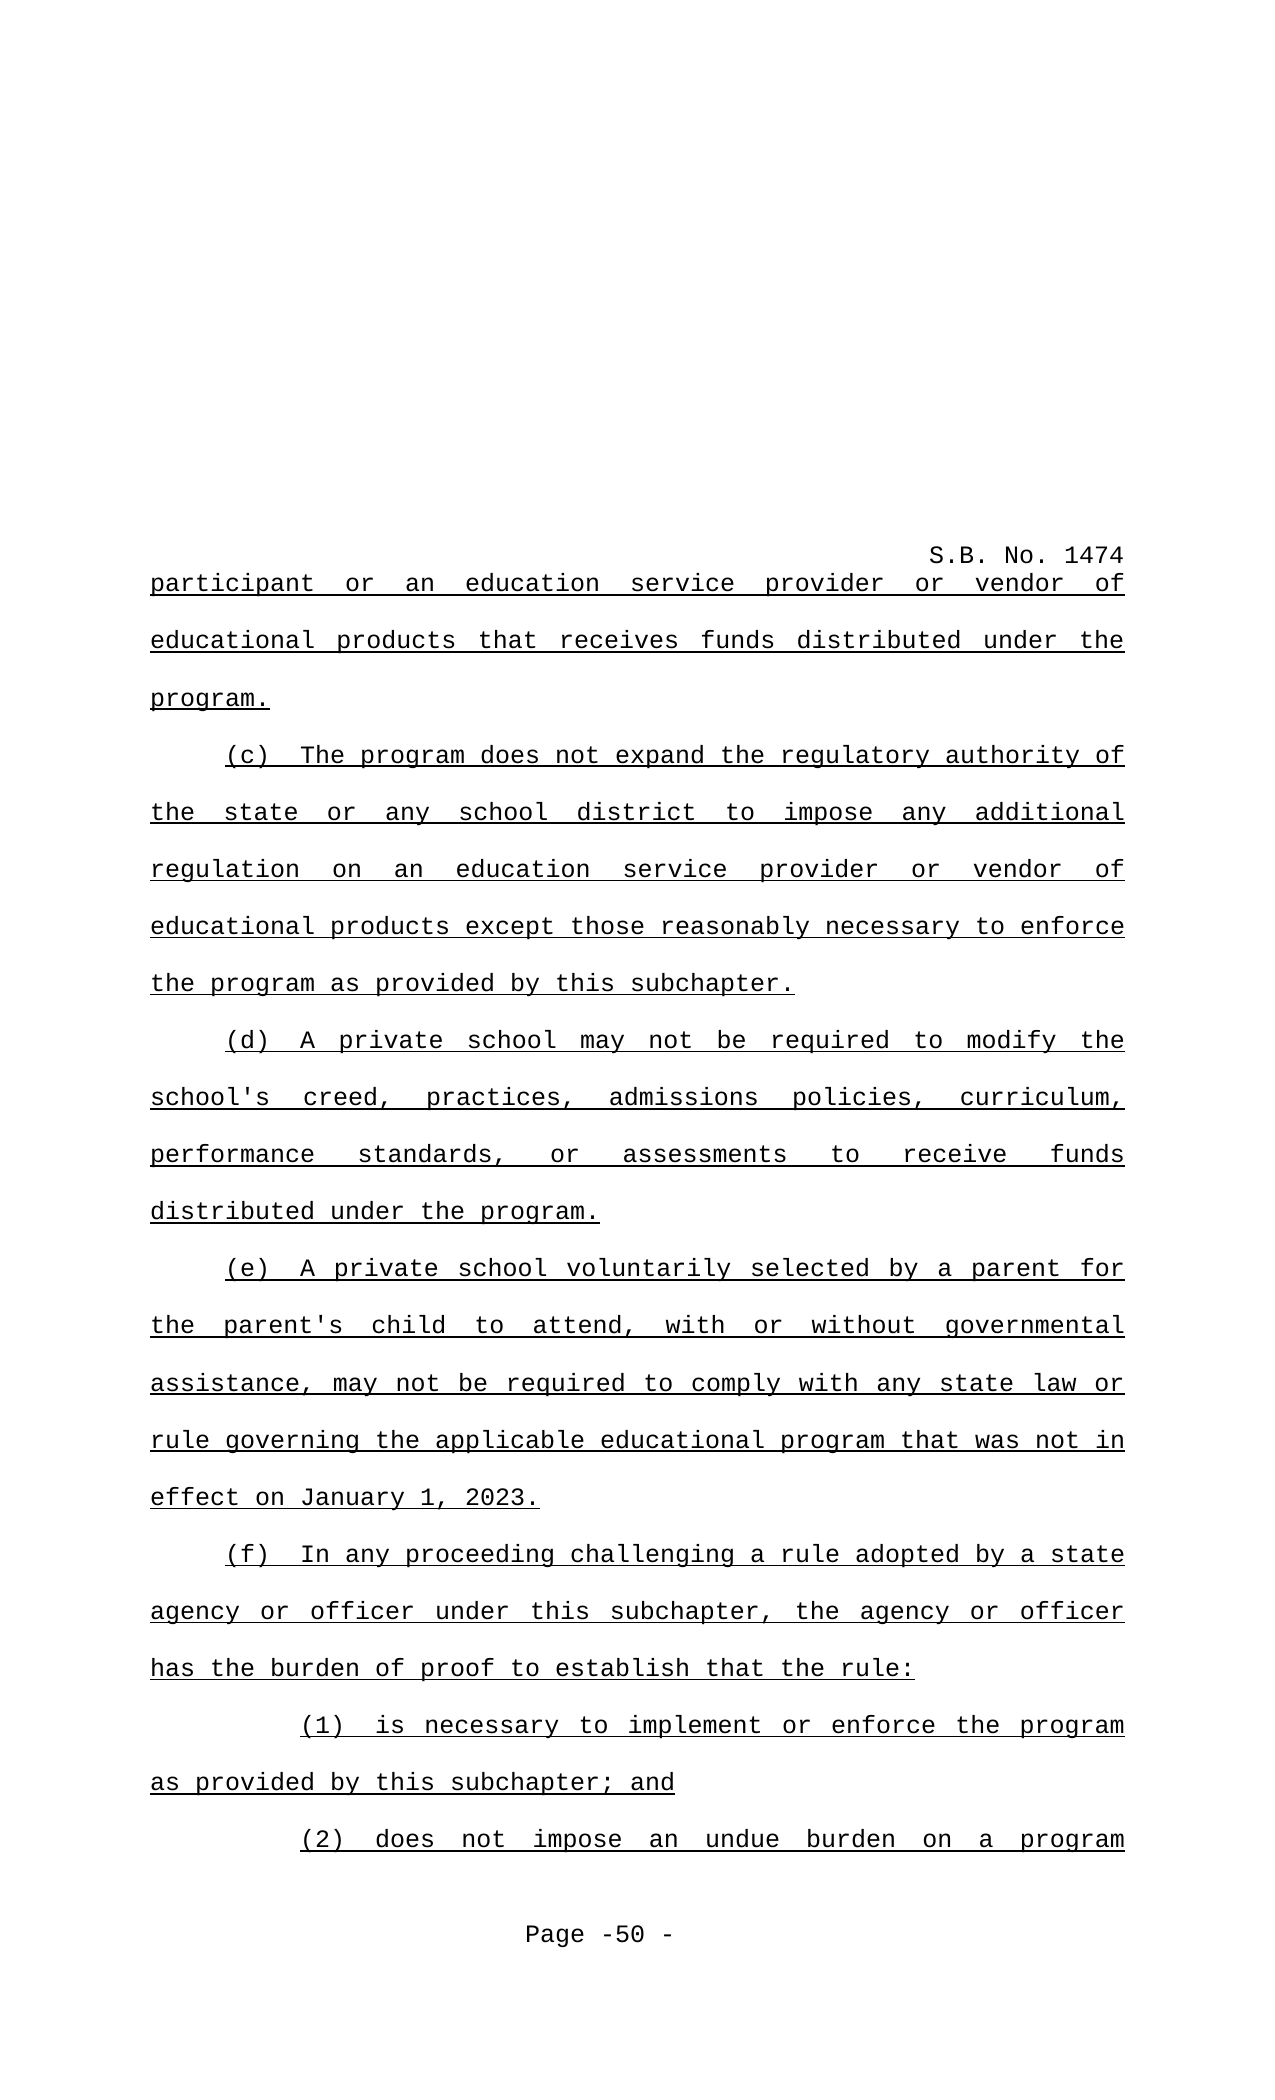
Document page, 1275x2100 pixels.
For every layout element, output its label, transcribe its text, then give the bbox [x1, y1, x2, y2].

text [150, 1827, 1125, 1855]
text (c) The program does not expand the regulatory authority of the state or any school district to impose any additional regulation on an education service provider or vendor of educational products except those reasonably necessary to enforce the program as provided by this subchapter. [150, 881, 1125, 937]
text (e) A private school voluntarily selected by a parent for the parent's child to attend, with or without governmental assistance, may not be required to comply with any state law or rule governing the applicable educational program that was not in effect on January 1, 2023. [150, 1256, 1125, 1336]
text (e) A private school voluntarily selected by a parent for the parent's child to attend, with or without governmental assistance, may not be required to comply with any state law or rule governing the applicable educational program that was not in effect on January 1, 2023. [150, 1395, 1125, 1450]
text (e) A private school voluntarily selected by a parent for the parent's child to attend, with or without governmental assistance, may not be required to comply with any state law or rule governing the applicable educational program that was not in effect on January 1, 2023. [150, 1338, 1125, 1393]
text (c) The program does not expand the regulatory authority of the state or any school district to impose any additional regulation on an education service provider or vendor of educational products except those reasonably necessary to enforce the program as provided by this subchapter. [150, 824, 1125, 880]
text (e) A private school voluntarily selected by a parent for the parent's child to attend, with or without governmental assistance, may not be required to comply with any state law or rule governing the applicable educational program that was not in effect on January 1, 2023. [150, 1452, 1125, 1513]
text (1) is necessary to implement or enforce the program as provided by this subchapter; and [150, 1712, 1125, 1798]
text (d) A private school may not be required to modify the school's creed, practices, admissions policies, curriculum, performance standards, or assessments to receive funds distributed under the program. [150, 1110, 1125, 1165]
text (f) In any proceeding challenging a rule adopted by a state agency or officer under this subchapter, the agency or officer has the burden of proof to establish that the rule: [150, 1541, 1125, 1622]
text (d) A private school may not be required to modify the school's creed, practices, admissions policies, curriculum, performance standards, or assessments to receive funds distributed under the program. [150, 1167, 1125, 1227]
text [150, 571, 1125, 594]
text (c) The program does not expand the regulatory authority of the state or any school district to impose any additional regulation on an education service provider or vendor of educational products except those reasonably necessary to enforce the program as provided by this subchapter. [150, 742, 1125, 822]
text (d) A private school may not be required to modify the school's creed, practices, admissions policies, curriculum, performance standards, or assessments to receive funds distributed under the program. [150, 1027, 1125, 1108]
text (c) The program does not expand the regulatory authority of the state or any school district to impose any additional regulation on an education service provider or vendor of educational products except those reasonably necessary to enforce the program as provided by this subchapter. [150, 938, 1125, 999]
text (f) In any proceeding challenging a rule adopted by a state agency or officer under this subchapter, the agency or officer has the burden of proof to establish that the rule: [150, 1623, 1125, 1684]
